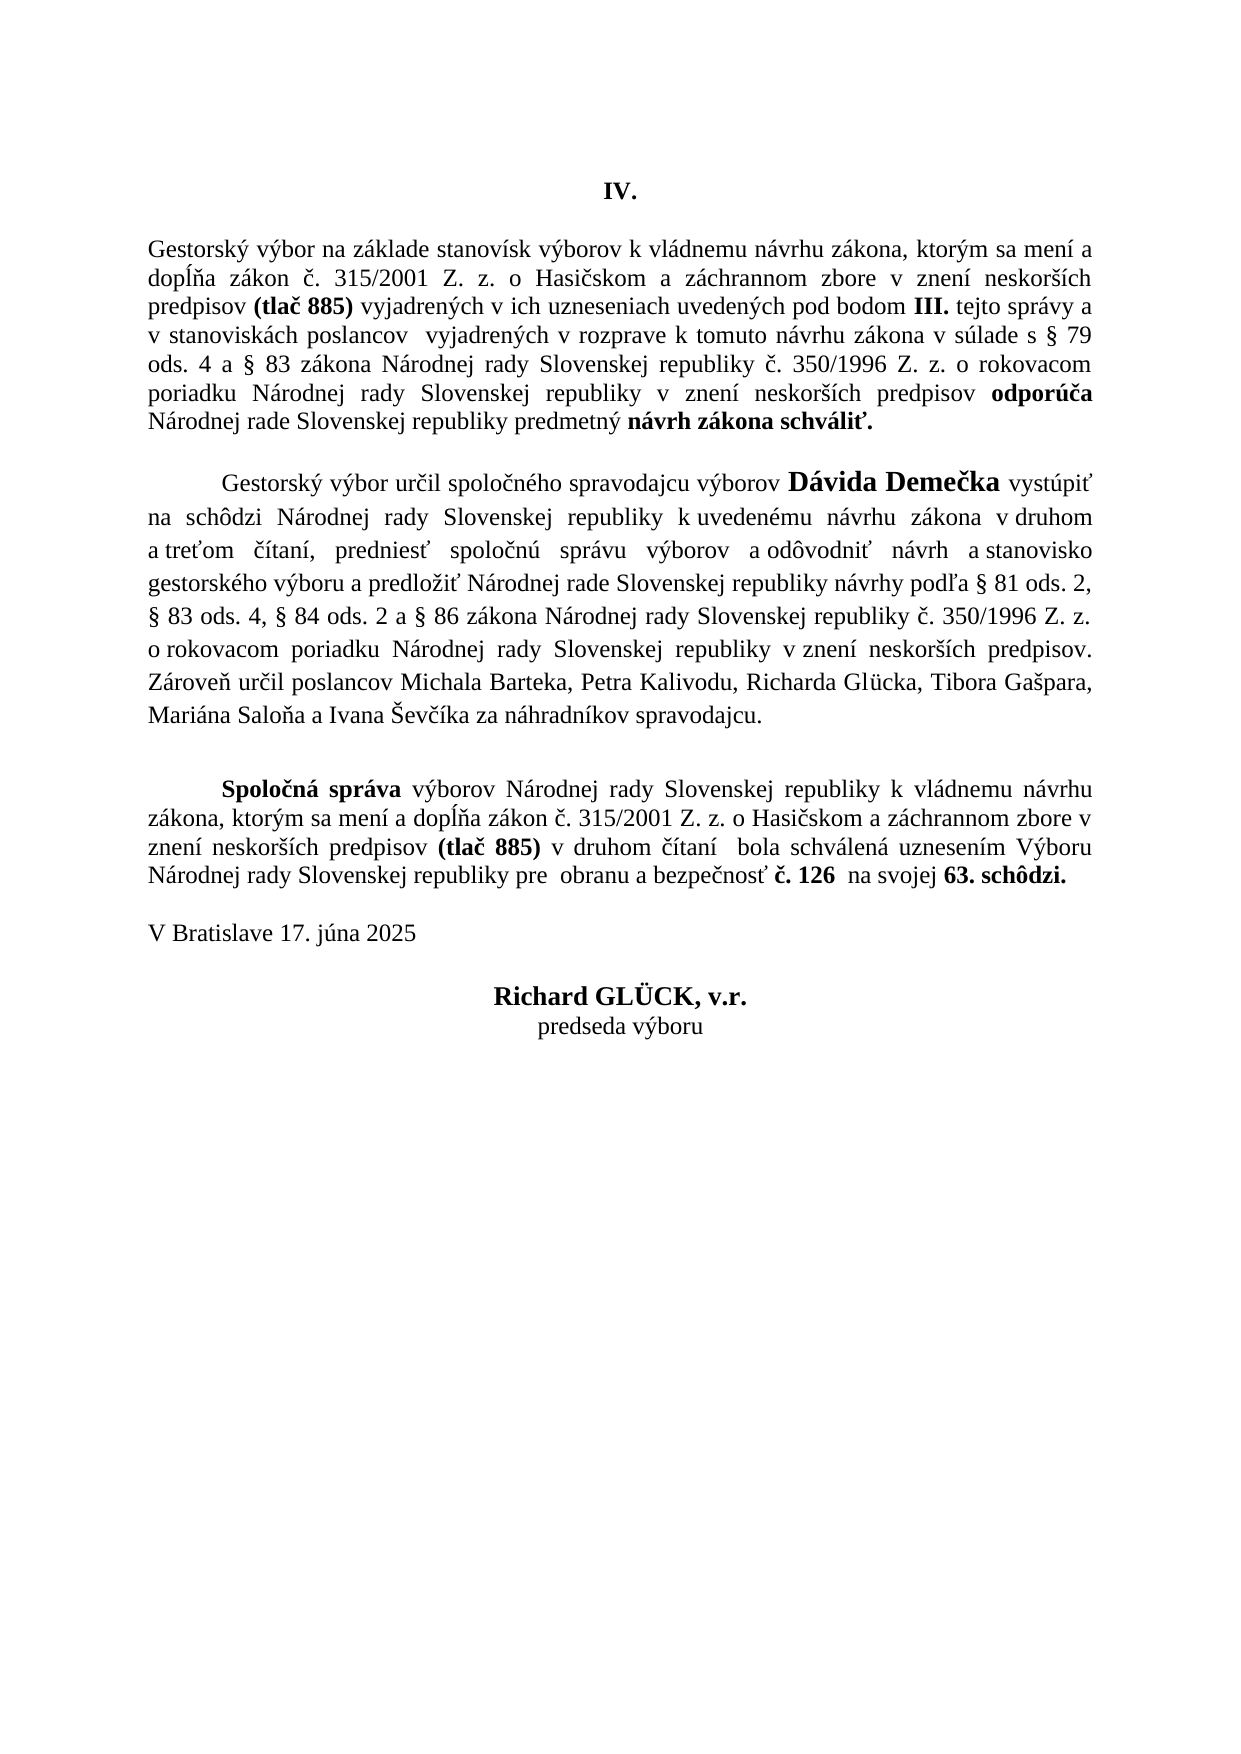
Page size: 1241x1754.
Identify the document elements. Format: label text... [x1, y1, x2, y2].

text Richard GLÜCK, v.r. [148, 980, 1093, 1011]
text V Bratislave 17. júna 2025 [148, 918, 1093, 947]
text Gestorský výbor určil spoločného spravodajcu výborov Dávida Demečka vystúpiť na schôdzi Národnej rady Slovenskej republiky k uvedenému návrhu zákona v druhom a treťom čítaní, predniesť spoločnú správu výborov a odôvodniť návrh a stanovisko gestorského výboru a predložiť Národnej rade Slovenskej republiky návrhy podľa § 81 ods. 2, § 83 ods. 4, § 84 ods. 2 a § 86 zákona Národnej rady Slovenskej republiky č. 350/1996 Z. z. o rokovacom poriadku Národnej rady Slovenskej republiky v znení neskorších predpisov. Zároveň určil poslancov Michala Barteka, Petra Kalivodu, Richarda Glücka, Tibora Gašpara, Mariána Saloňa a Ivana Ševčíka za náhradníkov spravodajcu. [148, 464, 1093, 728]
text predseda výboru [148, 1011, 1093, 1040]
text Spoločná správa výborov Národnej rady Slovenskej republiky k vládnemu návrhu zákona, ktorým sa mení a dopĺňa zákon č. 315/2001 Z. z. o Hasičskom a záchrannom zbore v znení neskorších predpisov (tlač 885) v druhom čítaní bola schválená uznesením Výboru Národnej rady Slovenskej republiky pre obranu a bezpečnosť č. 126 na svojej 63. schôdzi. [148, 774, 1093, 889]
text Gestorský výbor na základe stanovísk výborov k vládnemu návrhu zákona, ktorým sa mení a dopĺňa zákon č. 315/2001 Z. z. o Hasičskom a záchrannom zbore v znení neskorších predpisov (tlač 885) vyjadrených v ich uzneseniach uvedených pod bodom III. tejto správy a v stanoviskách poslancov vyjadrených v rozprave k tomuto návrhu zákona v súlade s § 79 ods. § 83 zákona Národnej rady Slovenskej republiky č. 350/1996 Z. z. o rokovacom poriadku Národnej rady Slovenskej republiky v znení neskorších predpisov odporúča Národnej rade Slovenskej republiky predmetný návrh zákona schváliť. [148, 234, 1093, 435]
text IV. [148, 176, 1093, 205]
